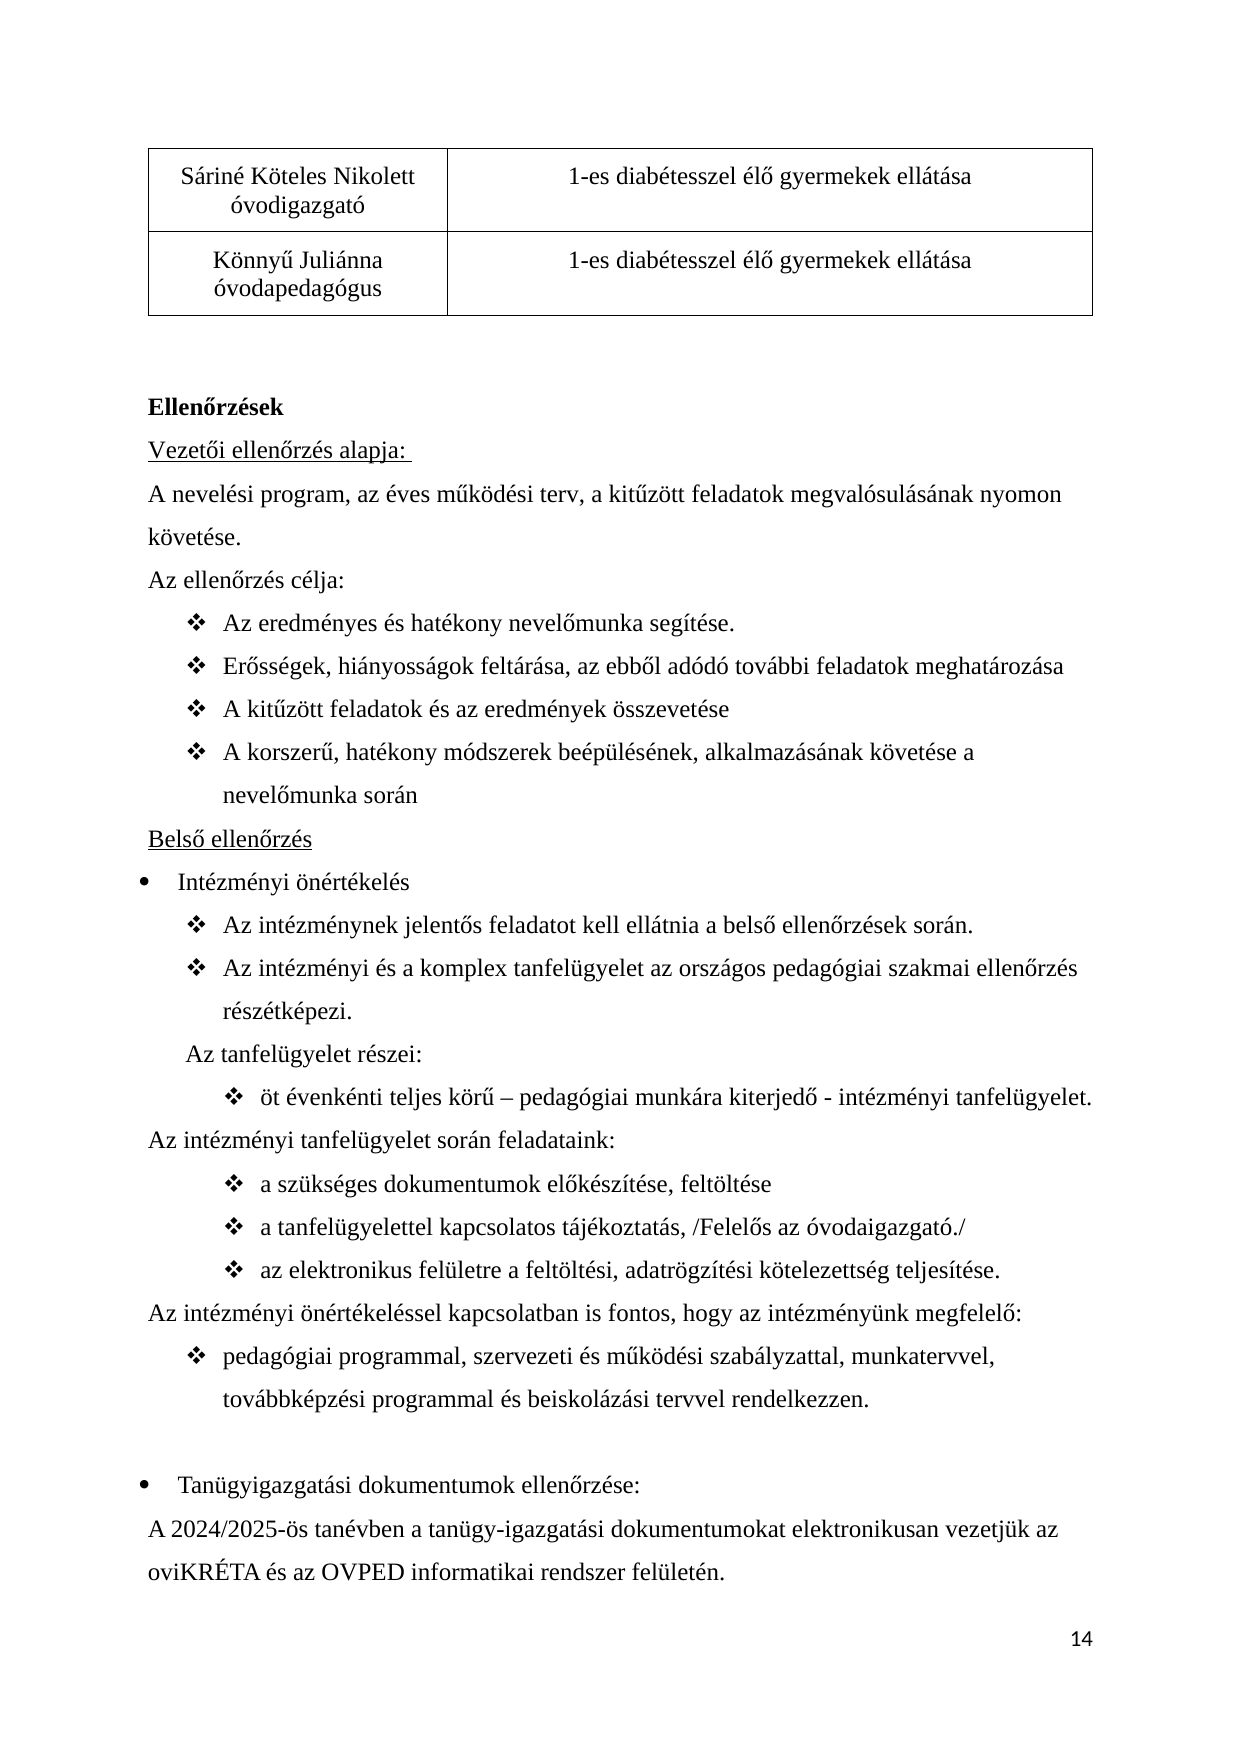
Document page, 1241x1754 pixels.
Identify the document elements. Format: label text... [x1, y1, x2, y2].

list pedagógiai programmal, szervezeti és működési szabályzattal, munkatervvel, továbbképzési programmal és beiskolázási tervvel rendelkezzen. [185, 1341, 1093, 1413]
list Tanügyigazgatási dokumentumok ellenőrzése: [140, 1471, 1093, 1499]
text A nevelési program, az éves működési terv, a kitűzött feladatok megvalósulásának nyomon követése. [148, 479, 1093, 551]
list öt évenkénti teljes körű – pedagógiai munkára kiterjedő - intézményi tanfelügyelet. [223, 1082, 1093, 1111]
text Az ellenőrzés célja: [148, 565, 1093, 594]
list Az eredményes és hatékony nevelőmunka segítése. [185, 608, 1093, 637]
text Vezetői ellenőrzés alapja: [148, 436, 1093, 464]
table_cell 1-es diabétesszel élő gyermekek ellátása [448, 149, 1092, 231]
text Ellenőrzések [148, 392, 1093, 421]
text Az tanfelügyelet részei: [185, 1039, 1093, 1068]
table_cell Könnyű Juliánna óvodapedagógus [149, 232, 447, 315]
list A kitűzött feladatok és az eredmények összevetése [185, 694, 1093, 723]
text Az intézményi tanfelügyelet során feladataink: [148, 1126, 1093, 1154]
text Belső ellenőrzés [148, 824, 1093, 852]
table_cell 1-es diabétesszel élő gyermekek ellátása [448, 232, 1092, 315]
list Az intézménynek jelentős feladatot kell ellátnia a belső ellenőrzések során. [185, 910, 1093, 939]
text Az intézményi önértékeléssel kapcsolatban is fontos, hogy az intézményünk megfelelő: [148, 1298, 1093, 1327]
table_cell Sáriné Köteles Nikolett óvodigazgató [149, 149, 447, 231]
list Az intézményi és a komplex tanfelügyelet az országos pedagógiai szakmai ellenőrzés részétképezi. [185, 953, 1093, 1025]
list A korszerű, hatékony módszerek beépülésének, alkalmazásának követése a nevelőmunka során [185, 737, 1093, 809]
list az elektronikus felületre a feltöltési, adatrögzítési kötelezettség teljesítése. [223, 1255, 1093, 1284]
list Intézményi önértékelés [140, 867, 1093, 896]
text A 2024/2025-ös tanévben a tanügy-igazgatási dokumentumokat elektronikusan vezetjük az oviKRÉTA és az OVPED informatikai rendszer felületén. [148, 1514, 1093, 1586]
list a szükséges dokumentumok előkészítése, feltöltése [223, 1169, 1093, 1197]
list Erősségek, hiányosságok feltárása, az ebből adódó további feladatok meghatározása [185, 651, 1093, 680]
list a tanfelügyelettel kapcsolatos tájékoztatás, /Felelős az óvodaigazgató./ [223, 1212, 1093, 1241]
